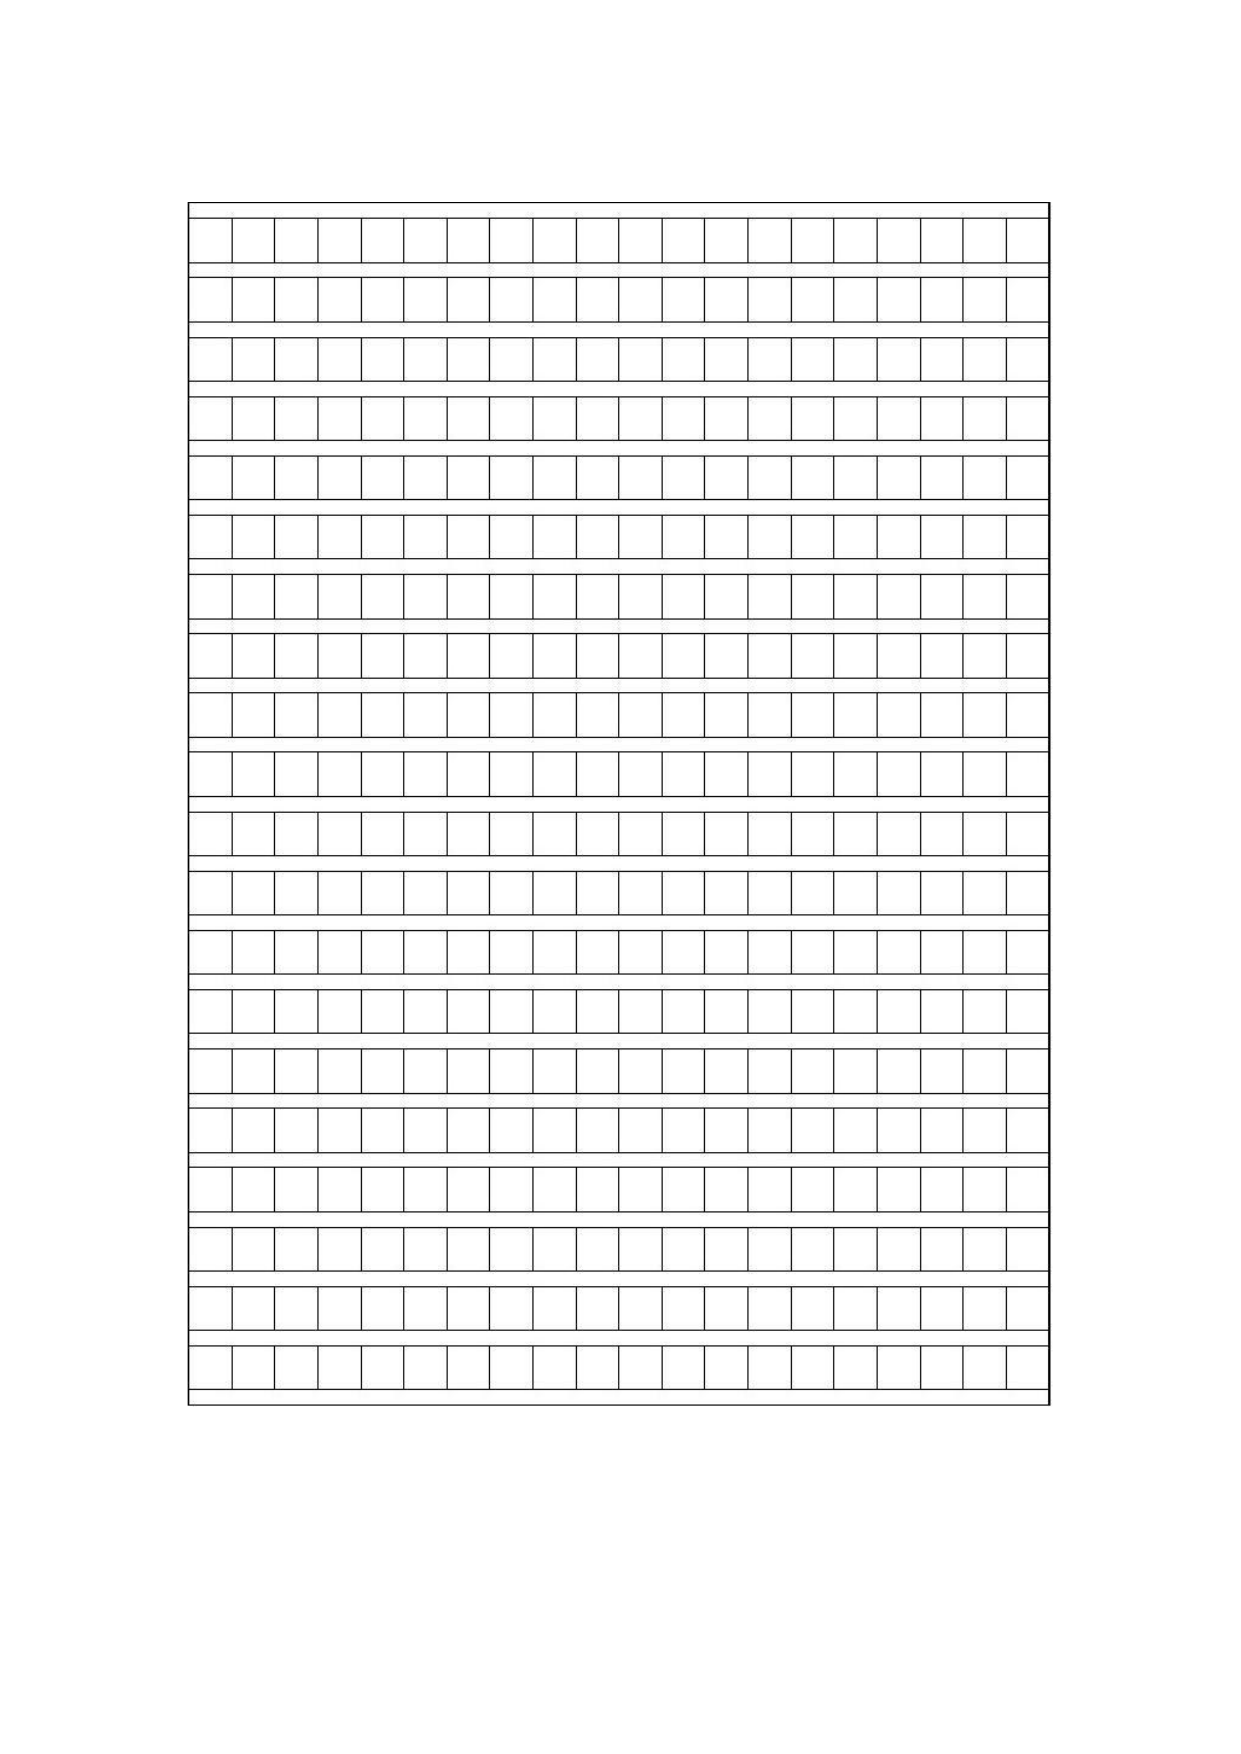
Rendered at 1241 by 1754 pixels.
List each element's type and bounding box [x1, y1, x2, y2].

picture [187, 202, 1053, 1407]
